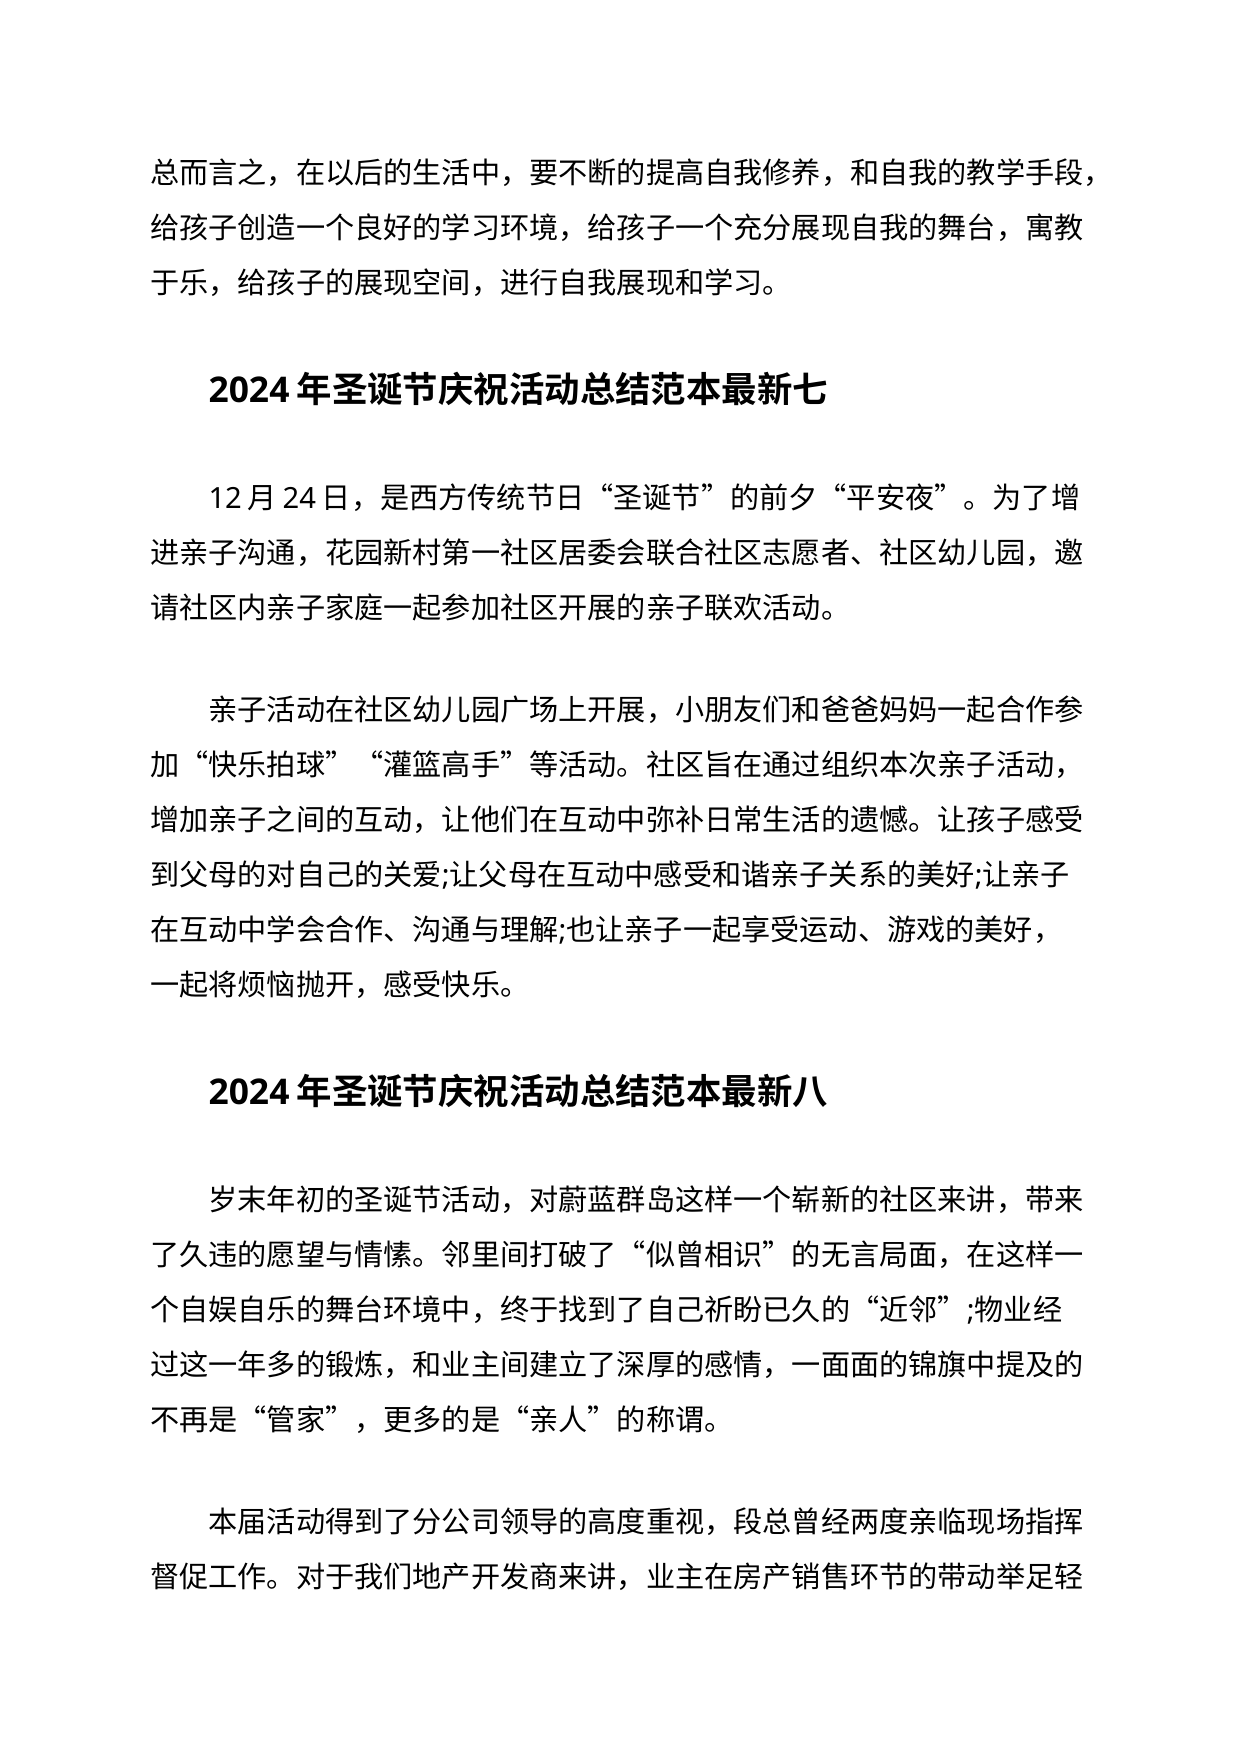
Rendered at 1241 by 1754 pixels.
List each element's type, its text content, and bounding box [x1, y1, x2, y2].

text 12月24日，是西方传统节日“圣诞节”的前夕“平安夜”。为了增进亲子沟通，花园新村第一社区居委会联合社区志愿者、社区幼儿园，邀请社区内亲子家庭一起参加社区开展的亲子联欢活动。 [150, 475, 1090, 627]
text 2024年圣诞节庆祝活动总结范本最新七 [150, 362, 1090, 413]
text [150, 1498, 1090, 1595]
text 岁末年初的圣诞节活动，对蔚蓝群岛这样一个崭新的社区来讲，带来了久违的愿望与情愫。邻里间打破了“似曾相识”的无言局面，在这样一个自娱自乐的舞台环境中，终于找到了自己祈盼已久的“近邻”;物业经过这一年多的锻炼，和业主间建立了深厚的感情，一面面的锦旗中提及的不再是“管家”，更多的是“亲人”的称谓。 [150, 1177, 1090, 1439]
text 2024年圣诞节庆祝活动总结范本最新八 [150, 1063, 1090, 1114]
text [150, 150, 1090, 302]
text 亲子活动在社区幼儿园广场上开展，小朋友们和爸爸妈妈一起合作参加“快乐拍球”“灌篮高手”等活动。社区旨在通过组织本次亲子活动，增加亲子之间的互动，让他们在互动中弥补日常生活的遗憾。让孩子感受到父母的对自己的关爱;让父母在互动中感受和谐亲子关系的美好;让亲子在互动中学会合作、沟通与理解;也让亲子一起享受运动、游戏的美好，一起将烦恼抛开，感受快乐。 [150, 687, 1090, 1004]
